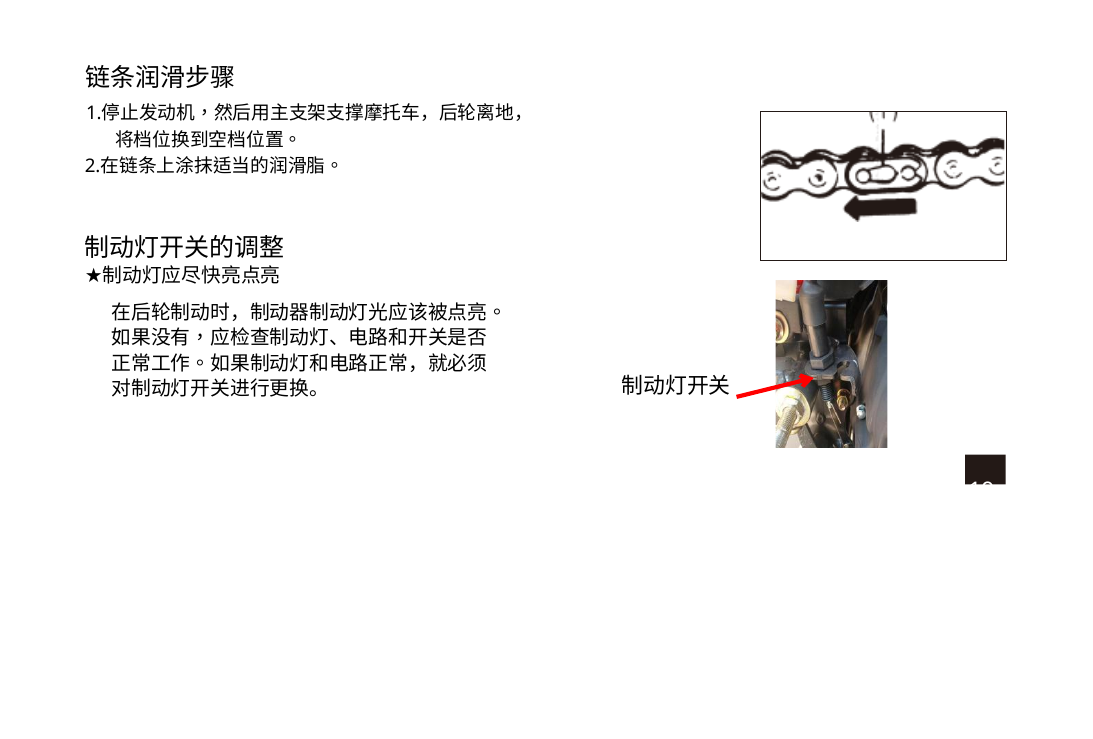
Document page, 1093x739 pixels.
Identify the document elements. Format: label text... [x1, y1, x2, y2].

text 链条润滑步骤 [85, 65, 1008, 92]
picture [761, 112, 1006, 222]
text 正常工作。如果制动灯和电路正常，就必须 [111, 350, 1008, 375]
picture [775, 401, 888, 448]
text 1.停止发动机，然后用主支架支撑摩托车，后轮离地， [86, 100, 1008, 124]
text 2.在链条上涂抹适当的润滑脂。 [84, 154, 760, 177]
text 将档位换到空档位置。 [115, 127, 760, 151]
text 制动灯开关的调整 [84, 235, 1008, 262]
text 在后轮制动时，制动器制动灯光应该被点亮。 [111, 299, 1008, 324]
text 对制动灯开关进行更换。 [111, 375, 606, 401]
text ★制动灯应尽快亮点亮 [84, 266, 1008, 285]
text 如果没有，应检查制动灯、电路和开关是否 [111, 325, 1008, 350]
text 对制动灯开关进行更换。 [761, 375, 1008, 401]
picture [775, 285, 888, 299]
